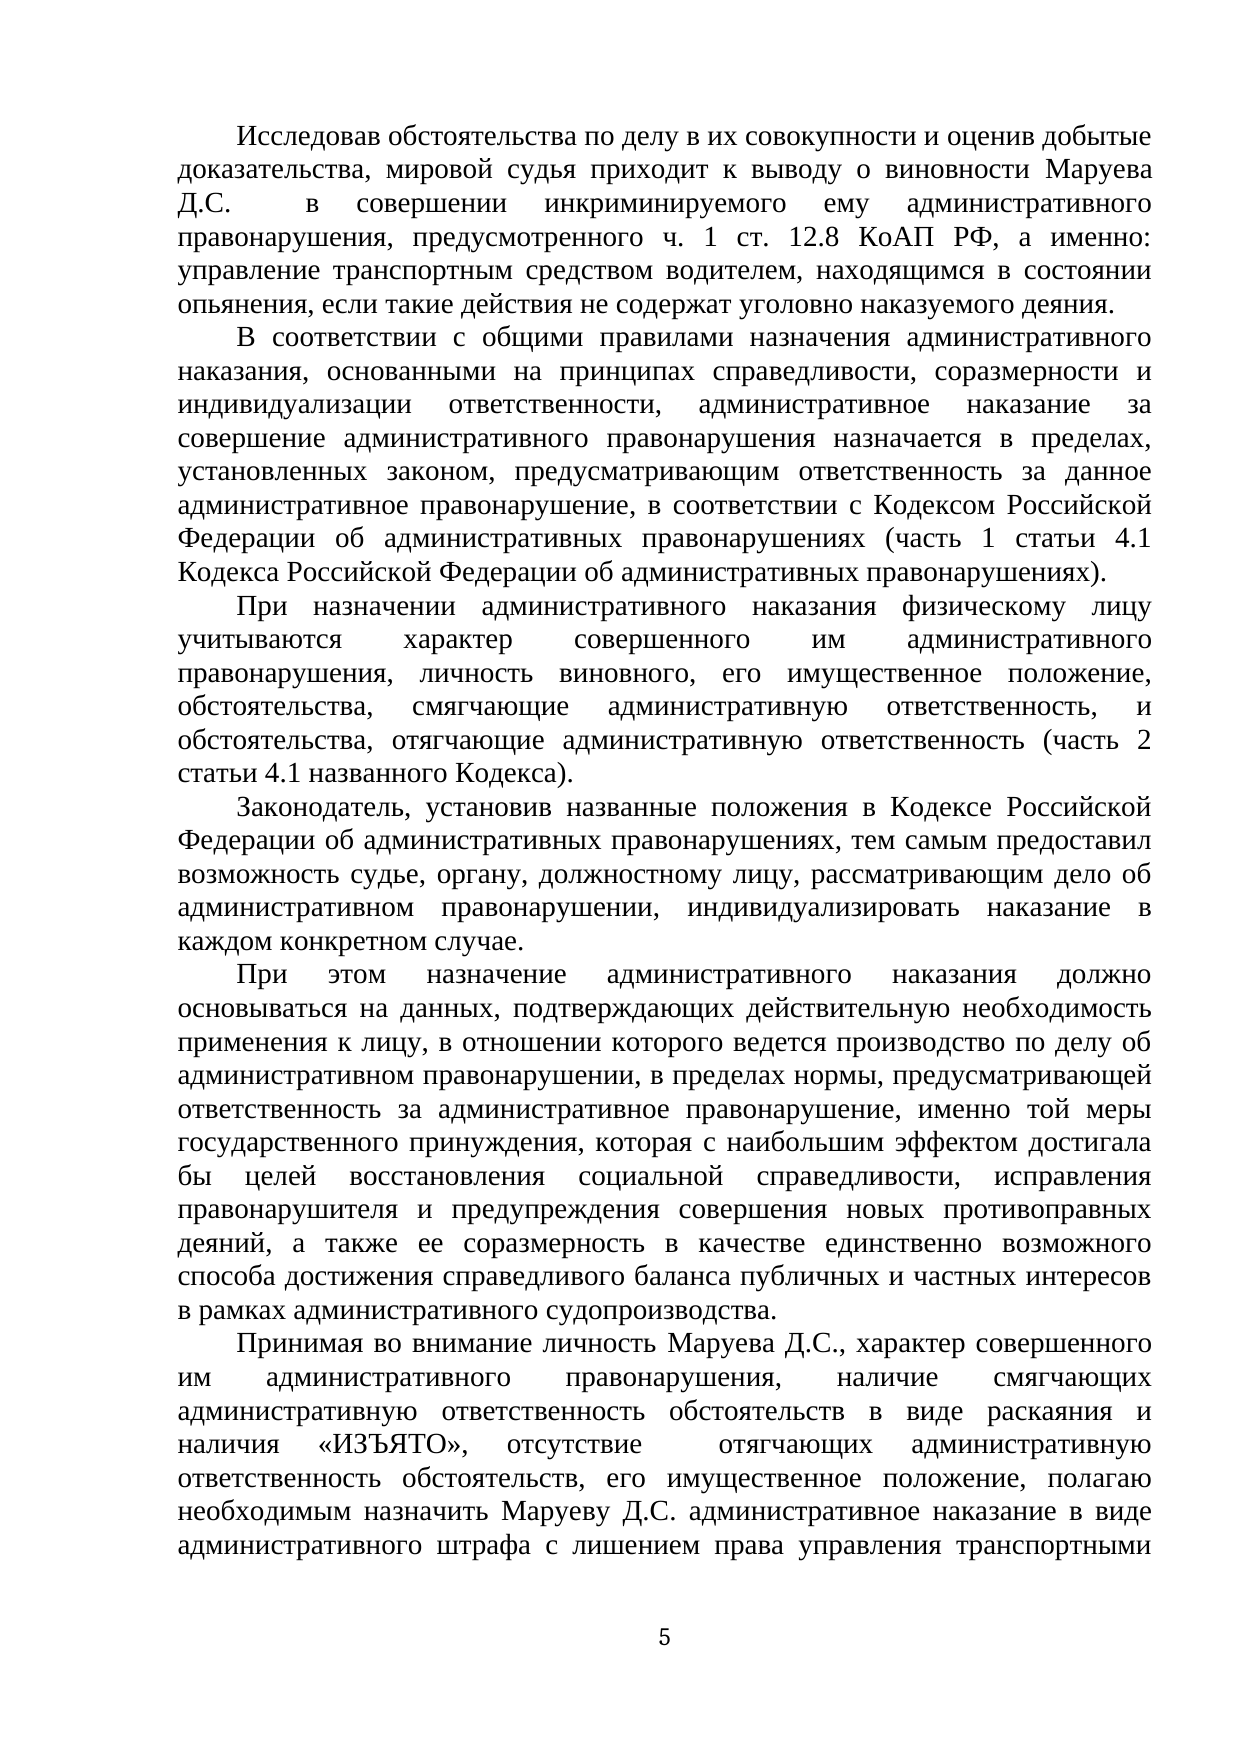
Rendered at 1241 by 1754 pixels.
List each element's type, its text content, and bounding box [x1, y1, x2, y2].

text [177, 1326, 1152, 1560]
text Законодатель, установив названные положения в Кодексе Российской Федерации об административных правонарушениях, тем самым предоставил возможность судье, органу, должностному лицу, рассматривающим дело об административном правонарушении, индивидуализировать наказание в каждом конкретном случае. [177, 789, 1152, 957]
text Исследовав обстоятельства по делу в их совокупности и оценив добытые доказательства, мировой судья приходит к выводу о виновности Маруева Д.С. в совершении инкриминируемого ему административного правонарушения, предусмотренного ч. 1 ст. 12.8 КоАП РФ, а именно: управление транспортным средством водителем, находящимся в состоянии опьянения, если такие действия не содержат уголовно наказуемого деяния. [177, 118, 1152, 319]
text При этом назначение административного наказания должно основываться на данных, подтверждающих действительную необходимость применения к лицу, в отношении которого ведется производство по делу об административном правонарушении, в пределах нормы, предусматривающей ответственность за административное правонарушение, именно той меры государственного принуждения, которая с наибольшим эффектом достигала бы целей восстановления социальной справедливости, исправления правонарушителя и предупреждения совершения новых противоправных деяний, а также ее соразмерность в качестве единственно возможного способа достижения справедливого баланса публичных и частных интересов в рамках административного судопроизводства. [177, 957, 1152, 1326]
text В соответствии с общими правилами назначения административного наказания, основанными на принципах справедливости, соразмерности и индивидуализации ответственности, административное наказание за совершение административного правонарушения назначается в пределах, установленных законом, предусматривающим ответственность за данное административное правонарушение, в соответствии с Кодексом Российской Федерации об административных правонарушениях (часть 1 статьи 4.1 Кодекса Российской Федерации об административных правонарушениях). [177, 319, 1152, 588]
text При назначении административного наказания физическому лицу учитываются характер совершенного им административного правонарушения, личность виновного, его имущественное положение, обстоятельства, смягчающие административную ответственность, и обстоятельства, отягчающие административную ответственность (часть 2 статьи 4.1 названного Кодекса). [177, 588, 1152, 789]
